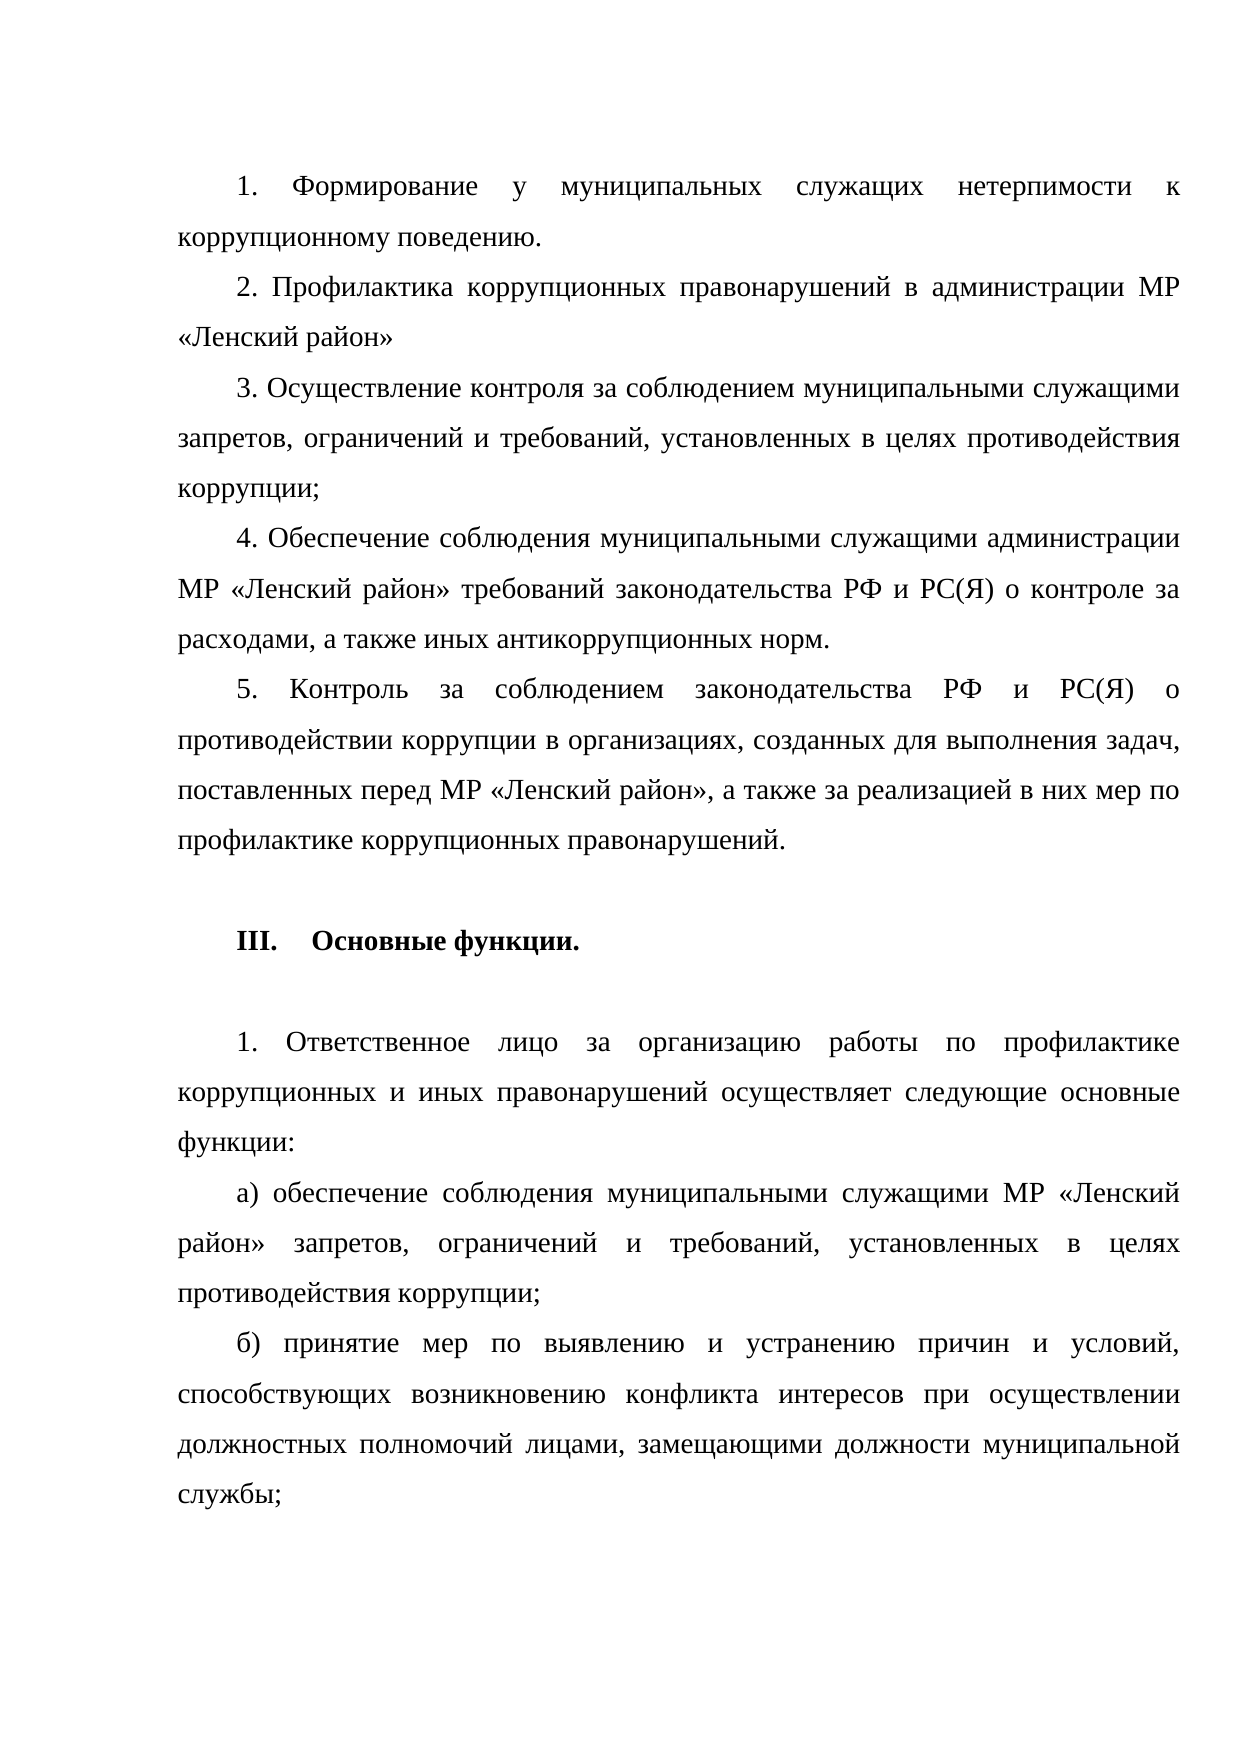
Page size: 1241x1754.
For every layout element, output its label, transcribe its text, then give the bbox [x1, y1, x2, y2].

list Основные функции. [236, 923, 1181, 957]
text 2. Профилактика коррупционных правонарушений в администрации МР «Ленский район» [177, 269, 1181, 353]
text 3. Осуществление контроля за соблюдением муниципальными служащими запретов, ограничений и требований, установленных в целях противодействия коррупции; [177, 370, 1181, 504]
text 5. Контроль за соблюдением законодательства РФ и РС(Я) о противодействии коррупции в организациях, созданных для выполнения задач, поставленных перед МР «Ленский район», а также за реализацией в них мер по профилактике коррупционных правонарушений. [177, 672, 1181, 856]
text 1. Формирование у муниципальных служащих нетерпимости к коррупционному поведению. [177, 168, 1181, 252]
text 4. Обеспечение соблюдения муниципальными служащими администрации МР «Ленский район» требований законодательства РФ и РС(Я) о контроле за расходами, а также иных антикоррупционных норм. [177, 521, 1181, 655]
text б) принятие мер по выявлению и устранению причин и условий, способствующих возникновению конфликта интересов при осуществлении должностных полномочий лицами, замещающими должности муниципальной службы; [177, 1326, 1181, 1510]
text 1. Ответственное лицо за организацию работы по профилактике коррупционных и иных правонарушений осуществляет следующие основные функции: [177, 1024, 1181, 1158]
text а) обеспечение соблюдения муниципальными служащими МР «Ленский район» запретов, ограничений и требований, установленных в целях противодействия коррупции; [177, 1175, 1181, 1309]
